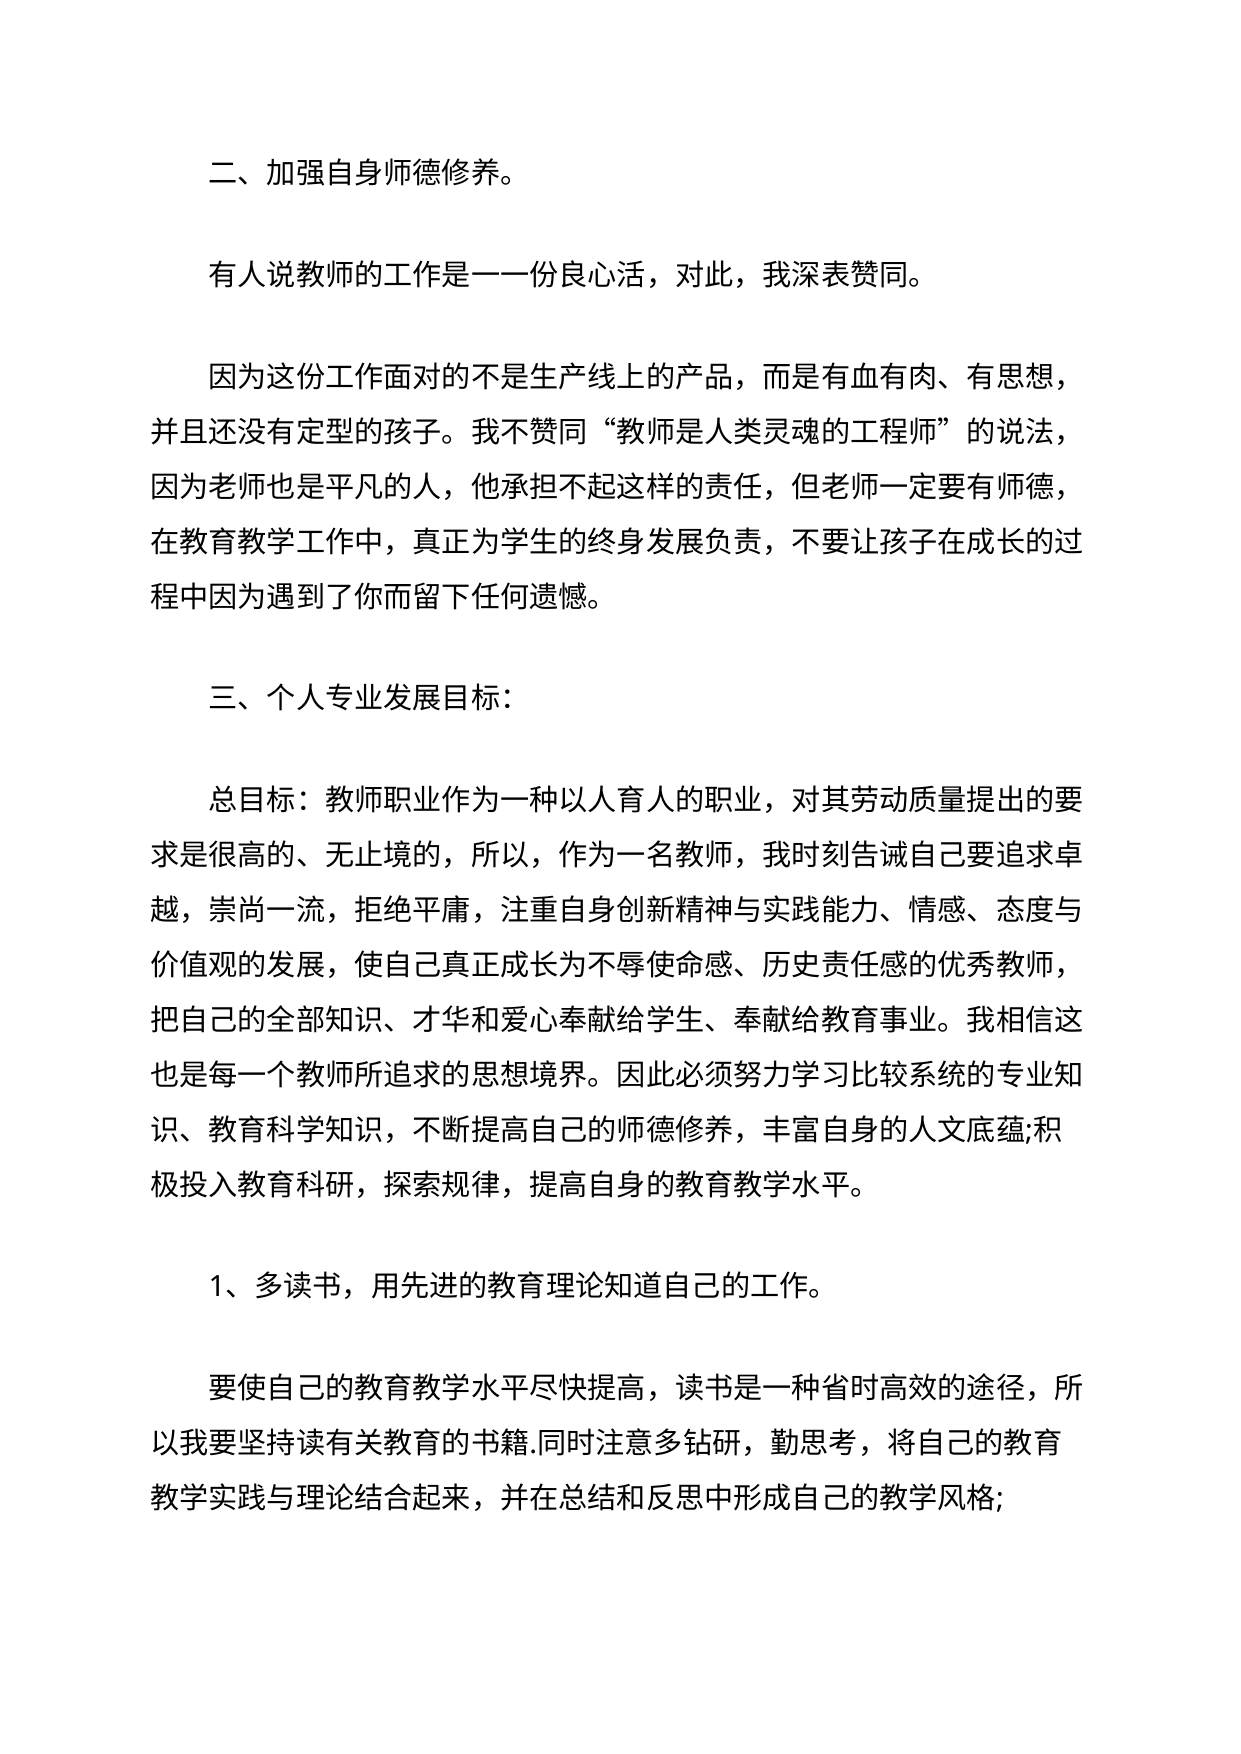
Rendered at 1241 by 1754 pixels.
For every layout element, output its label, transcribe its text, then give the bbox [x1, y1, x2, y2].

text 有人说教师的工作是一一份良心活，对此，我深表赞同。 [150, 252, 1090, 294]
text 要使自己的教育教学水平尽快提高，读书是一种省时高效的途径，所以我要坚持读有关教育的书籍.同时注意多钻研，勤思考，将自己的教育教学实践与理论结合起来，并在总结和反思中形成自己的教学风格; [150, 1365, 1090, 1517]
text 二、加强自身师德修养。 [150, 150, 1090, 192]
text 总目标：教师职业作为一种以人育人的职业，对其劳动质量提出的要求是很高的、无止境的，所以，作为一名教师，我时刻告诫自己要追求卓越，崇尚一流，拒绝平庸，注重自身创新精神与实践能力、情感、态度与价值观的发展，使自己真正成长为不辱使命感、历史责任感的优秀教师，把自己的全部知识、才华和爱心奉献给学生、奉献给教育事业。我相信这也是每一个教师所追求的思想境界。因此必须努力学习比较系统的专业知识、教育科学知识，不断提高自己的师德修养，丰富自身的人文底蕴;积极投入教育科研，探索规律，提高自身的教育教学水平。 [150, 777, 1090, 1203]
text 1、多读书，用先进的教育理论知道自己的工作。 [150, 1263, 1090, 1305]
text 三、个人专业发展目标： [150, 675, 1090, 717]
text 因为这份工作面对的不是生产线上的产品，而是有血有肉、有思想，并且还没有定型的孩子。我不赞同“教师是人类灵魂的工程师”的说法，因为老师也是平凡的人，他承担不起这样的责任，但老师一定要有师德，在教育教学工作中，真正为学生的终身发展负责，不要让孩子在成长的过程中因为遇到了你而留下任何遗憾。 [150, 353, 1090, 615]
